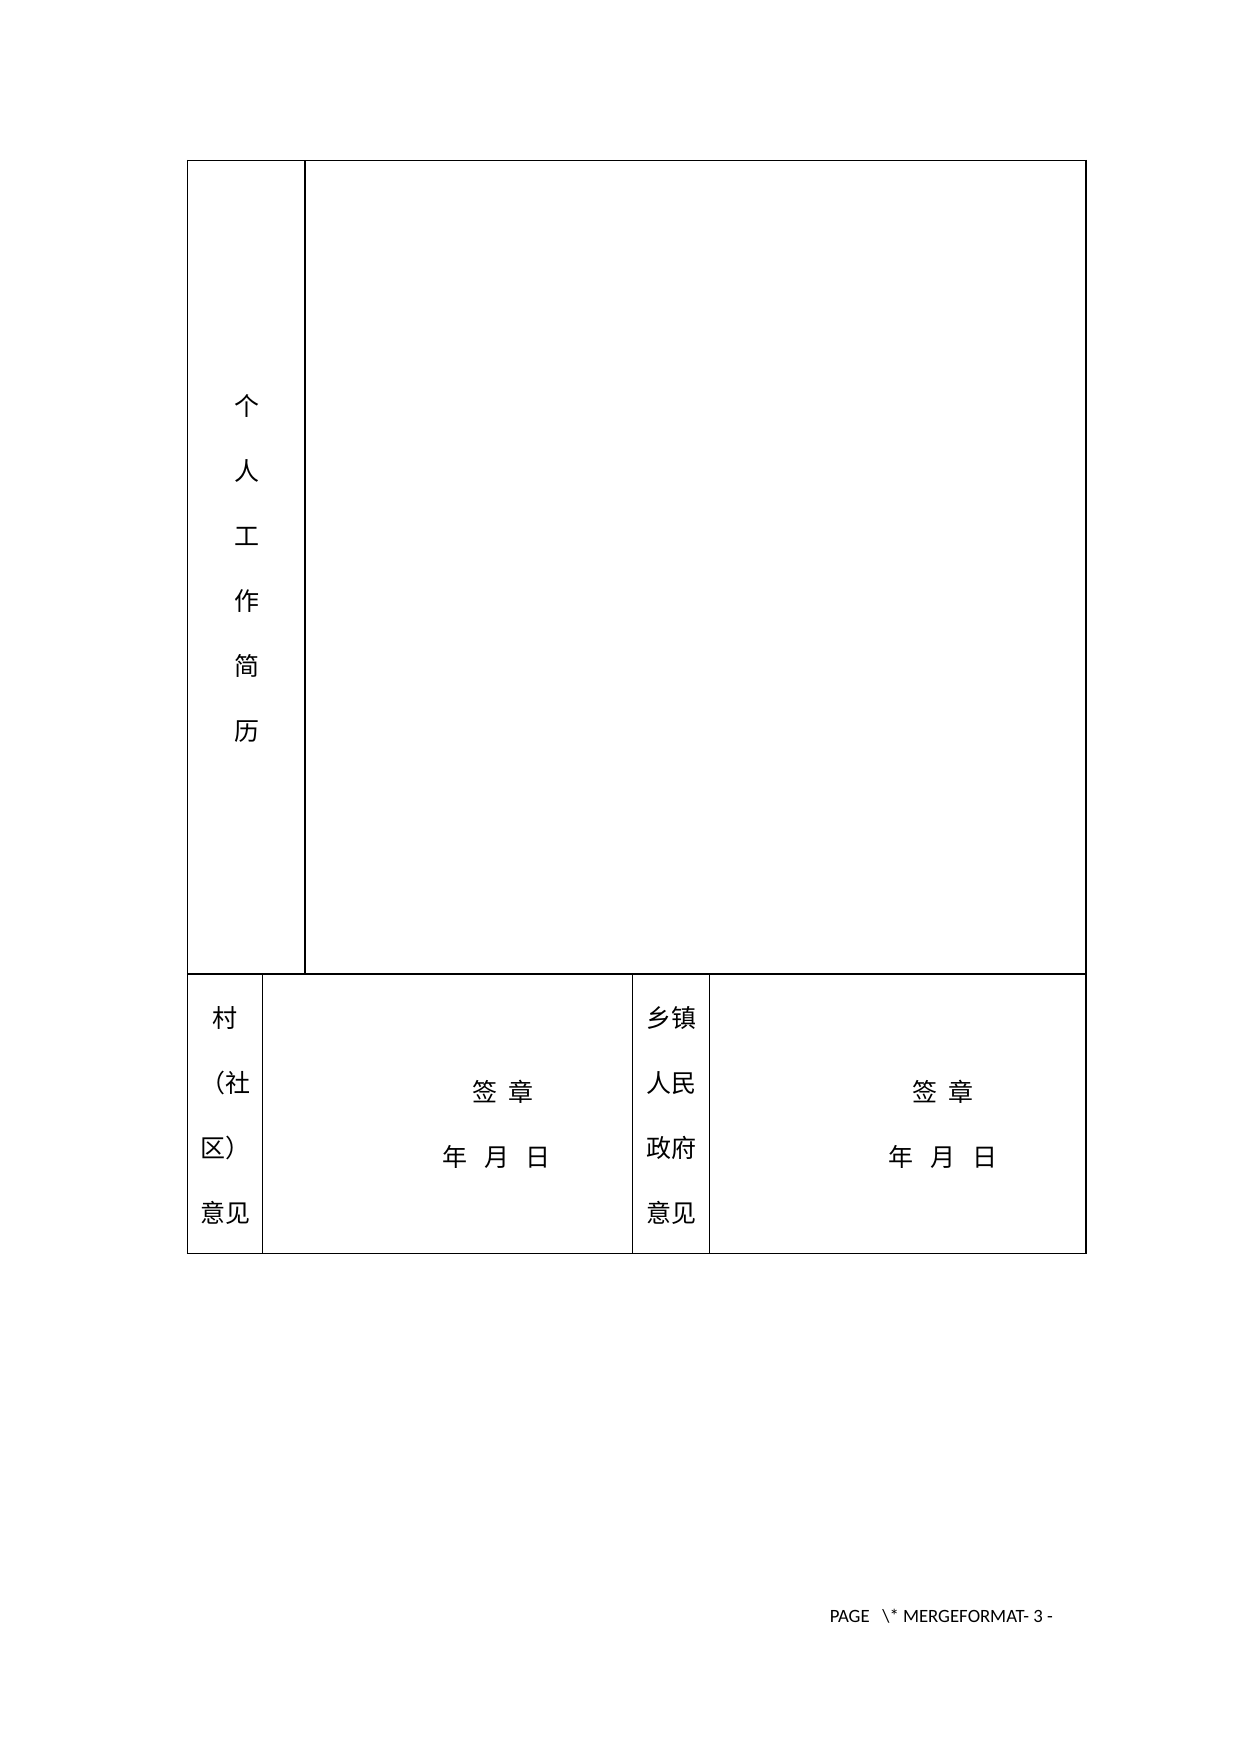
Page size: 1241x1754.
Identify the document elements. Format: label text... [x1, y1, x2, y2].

table_cell 个 人 工 作 简 历 [188, 161, 304, 973]
table_cell 签 章 年 月 日 [263, 975, 632, 1253]
table_cell 签 章 年 月 日 [710, 975, 1085, 1253]
table_cell 村（社区）意见 [188, 975, 262, 1253]
table_cell [306, 161, 1085, 973]
table_cell 乡镇人民政府意见 [633, 975, 709, 1253]
